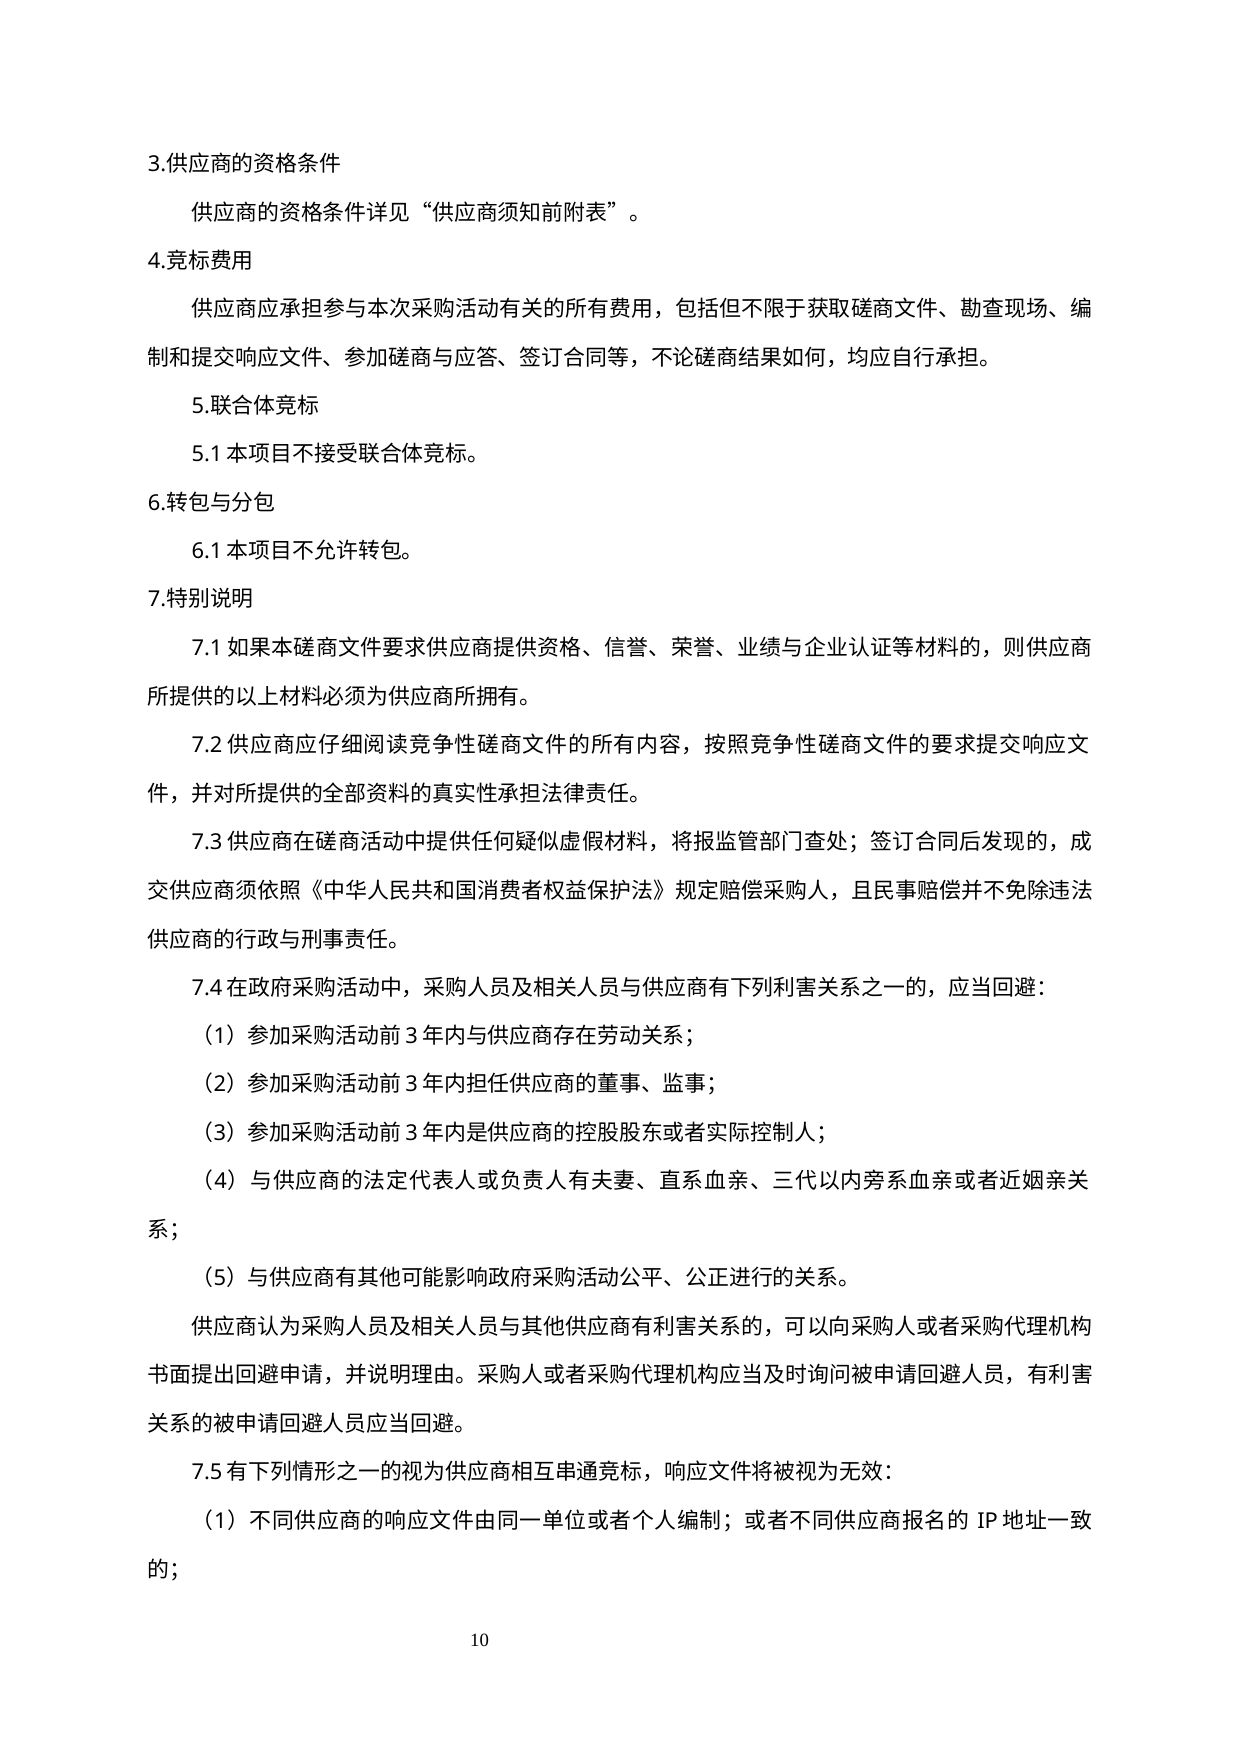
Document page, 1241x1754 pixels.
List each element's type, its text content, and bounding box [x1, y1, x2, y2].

text 4.竞标费用 [148, 242, 1093, 275]
text （4）与供应商的法定代表人或负责人有夫妻、直系血亲、三代以内旁系血亲或者近姻亲关系； [148, 1163, 1093, 1244]
text 供应商认为采购人员及相关人员与其他供应商有利害关系的，可以向采购人或者采购代理机构书面提出回避申请，并说明理由。采购人或者采购代理机构应当及时询问被申请回避人员，有利害关系的被申请回避人员应当回避。 [148, 1308, 1093, 1438]
text （1）参加采购活动前3年内与供应商存在劳动关系； [148, 1018, 1093, 1050]
text 5.联合体竞标 [148, 388, 1093, 420]
text 7.1如果本磋商文件要求供应商提供资格、信誉、荣誉、业绩与企业认证等材料的，则供应商所提供的以上材料必须为供应商所拥有。 [148, 629, 1093, 711]
text （5）与供应商有其他可能影响政府采购活动公平、公正进行的关系。 [148, 1260, 1093, 1292]
text 7.4在政府采购活动中，采购人员及相关人员与供应商有下列利害关系之一的，应当回避： [148, 969, 1093, 1002]
text 6.转包与分包 [148, 484, 1093, 517]
text 供应商应承担参与本次采购活动有关的所有费用，包括但不限于获取磋商文件、勘查现场、编制和提交响应文件、参加磋商与应答、签订合同等，不论磋商结果如何，均应自行承担。 [148, 291, 1093, 372]
text 7.特别说明 [148, 581, 1093, 614]
text 7.2供应商应仔细阅读竞争性磋商文件的所有内容，按照竞争性磋商文件的要求提交响应文件，并对所提供的全部资料的真实性承担法律责任。 [148, 727, 1093, 808]
text 5.1本项目不接受联合体竞标。 [148, 436, 1093, 469]
text （1）不同供应商的响应文件由同一单位或者个人编制；或者不同供应商报名的IP地址一致的； [148, 1502, 1093, 1584]
text （3）参加采购活动前3年内是供应商的控股股东或者实际控制人； [148, 1114, 1093, 1147]
text （2）参加采购活动前3年内担任供应商的董事、监事； [148, 1066, 1093, 1099]
text 3.供应商的资格条件 [148, 146, 1093, 178]
text 供应商的资格条件详见“供应商须知前附表”。 [148, 194, 1093, 227]
text 7.5有下列情形之一的视为供应商相互串通竞标，响应文件将被视为无效： [148, 1454, 1093, 1487]
text 7.3供应商在磋商活动中提供任何疑似虚假材料，将报监管部门查处；签订合同后发现的，成交供应商须依照《中华人民共和国消费者权益保护法》规定赔偿采购人，且民事赔偿并不免除违法供应商的行政与刑事责任。 [148, 824, 1093, 954]
text 6.1本项目不允许转包。 [148, 533, 1093, 565]
